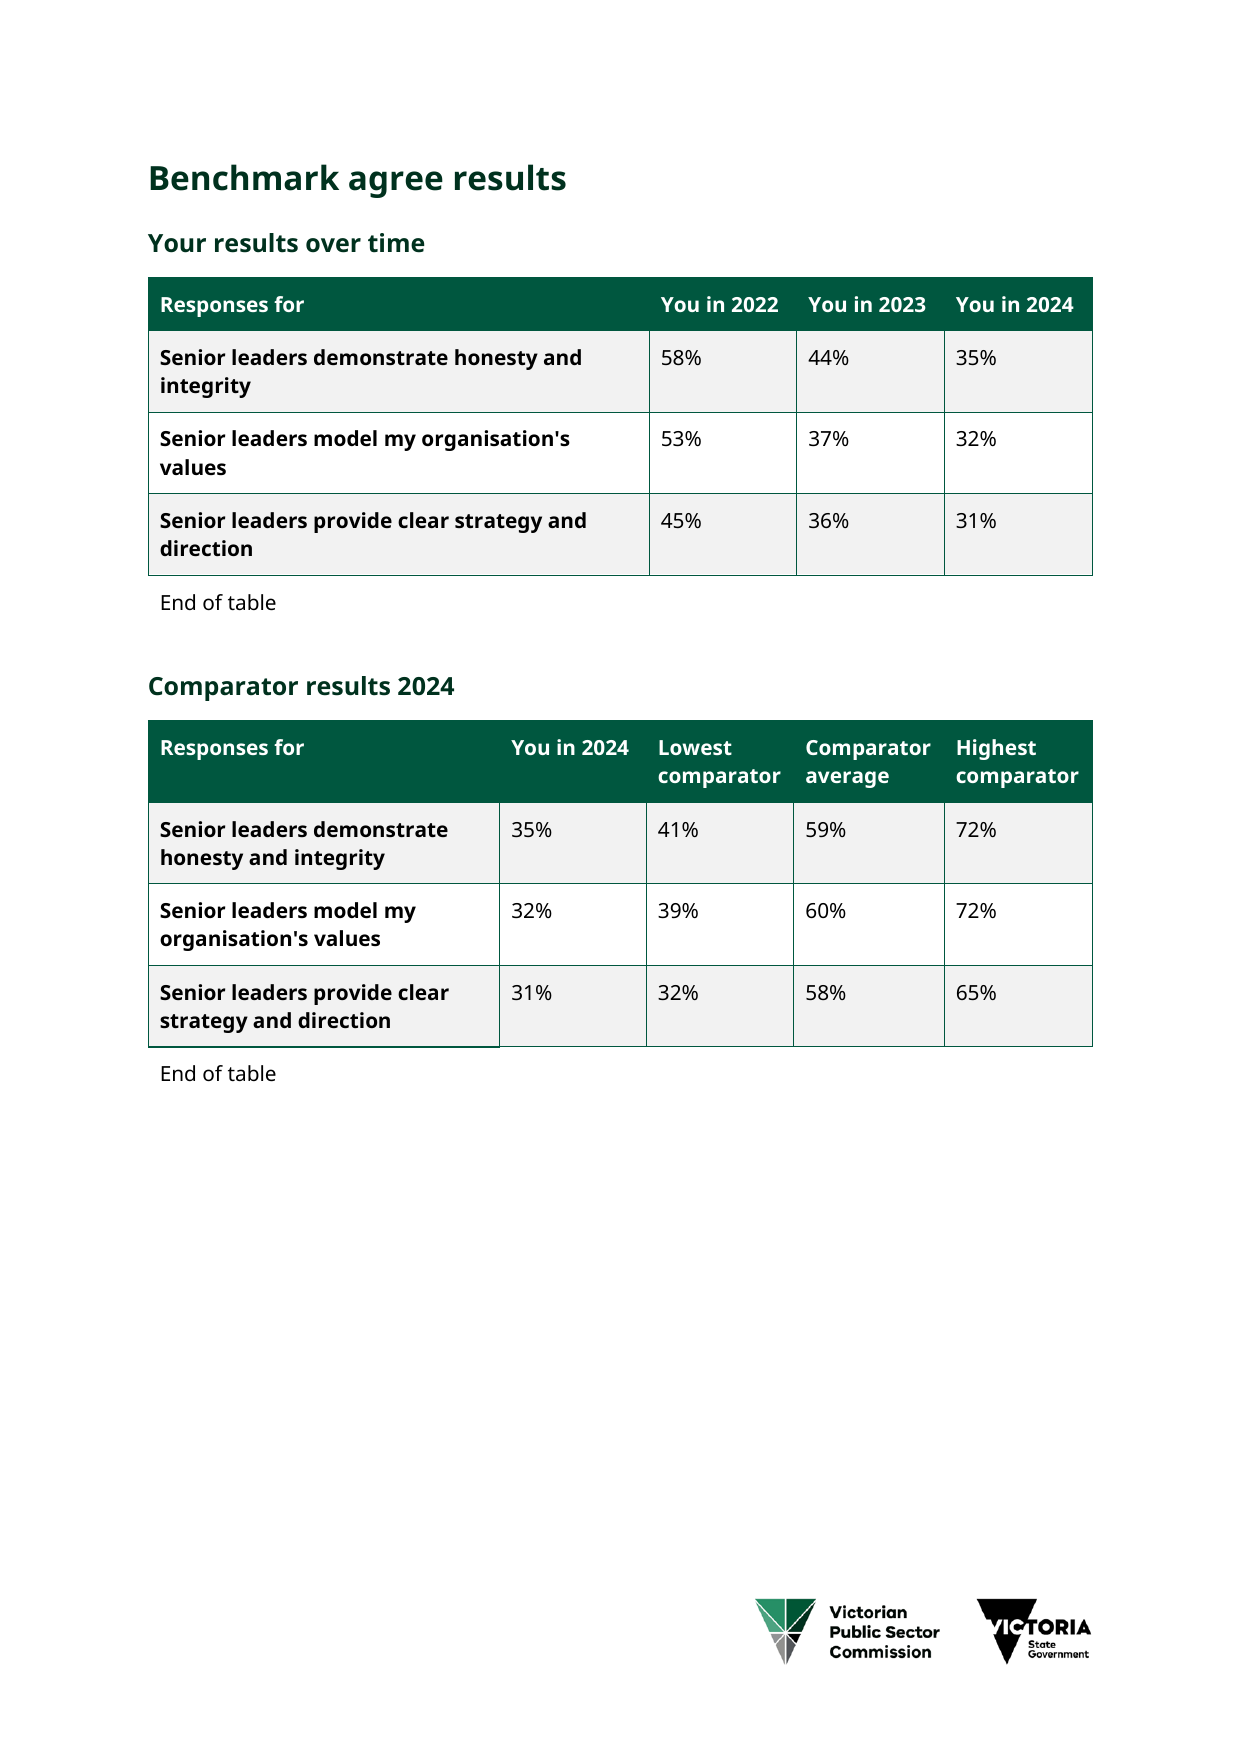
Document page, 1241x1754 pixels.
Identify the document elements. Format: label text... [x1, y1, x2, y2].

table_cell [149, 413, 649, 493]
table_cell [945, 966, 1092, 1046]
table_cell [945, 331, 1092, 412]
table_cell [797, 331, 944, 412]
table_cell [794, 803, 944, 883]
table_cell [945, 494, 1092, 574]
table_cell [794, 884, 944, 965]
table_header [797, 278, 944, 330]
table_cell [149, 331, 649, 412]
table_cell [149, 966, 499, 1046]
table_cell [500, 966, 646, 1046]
subtitle Benchmark agree results [148, 154, 1092, 200]
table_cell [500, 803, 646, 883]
picture [754, 1598, 1093, 1666]
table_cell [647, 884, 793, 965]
subtitle Comparator results 2024 [148, 669, 1092, 703]
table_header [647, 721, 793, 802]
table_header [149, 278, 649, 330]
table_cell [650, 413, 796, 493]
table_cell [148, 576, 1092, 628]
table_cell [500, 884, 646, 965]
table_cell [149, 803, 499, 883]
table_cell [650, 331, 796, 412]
subtitle Your results over time [148, 226, 1092, 260]
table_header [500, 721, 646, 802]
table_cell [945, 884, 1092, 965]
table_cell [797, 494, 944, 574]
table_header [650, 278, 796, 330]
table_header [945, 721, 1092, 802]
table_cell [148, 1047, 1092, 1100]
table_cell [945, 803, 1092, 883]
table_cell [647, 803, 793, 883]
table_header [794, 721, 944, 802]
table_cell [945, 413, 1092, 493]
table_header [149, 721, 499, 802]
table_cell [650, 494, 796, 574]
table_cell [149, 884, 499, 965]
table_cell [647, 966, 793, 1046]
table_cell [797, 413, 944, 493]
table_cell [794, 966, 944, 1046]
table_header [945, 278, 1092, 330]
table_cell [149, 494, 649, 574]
